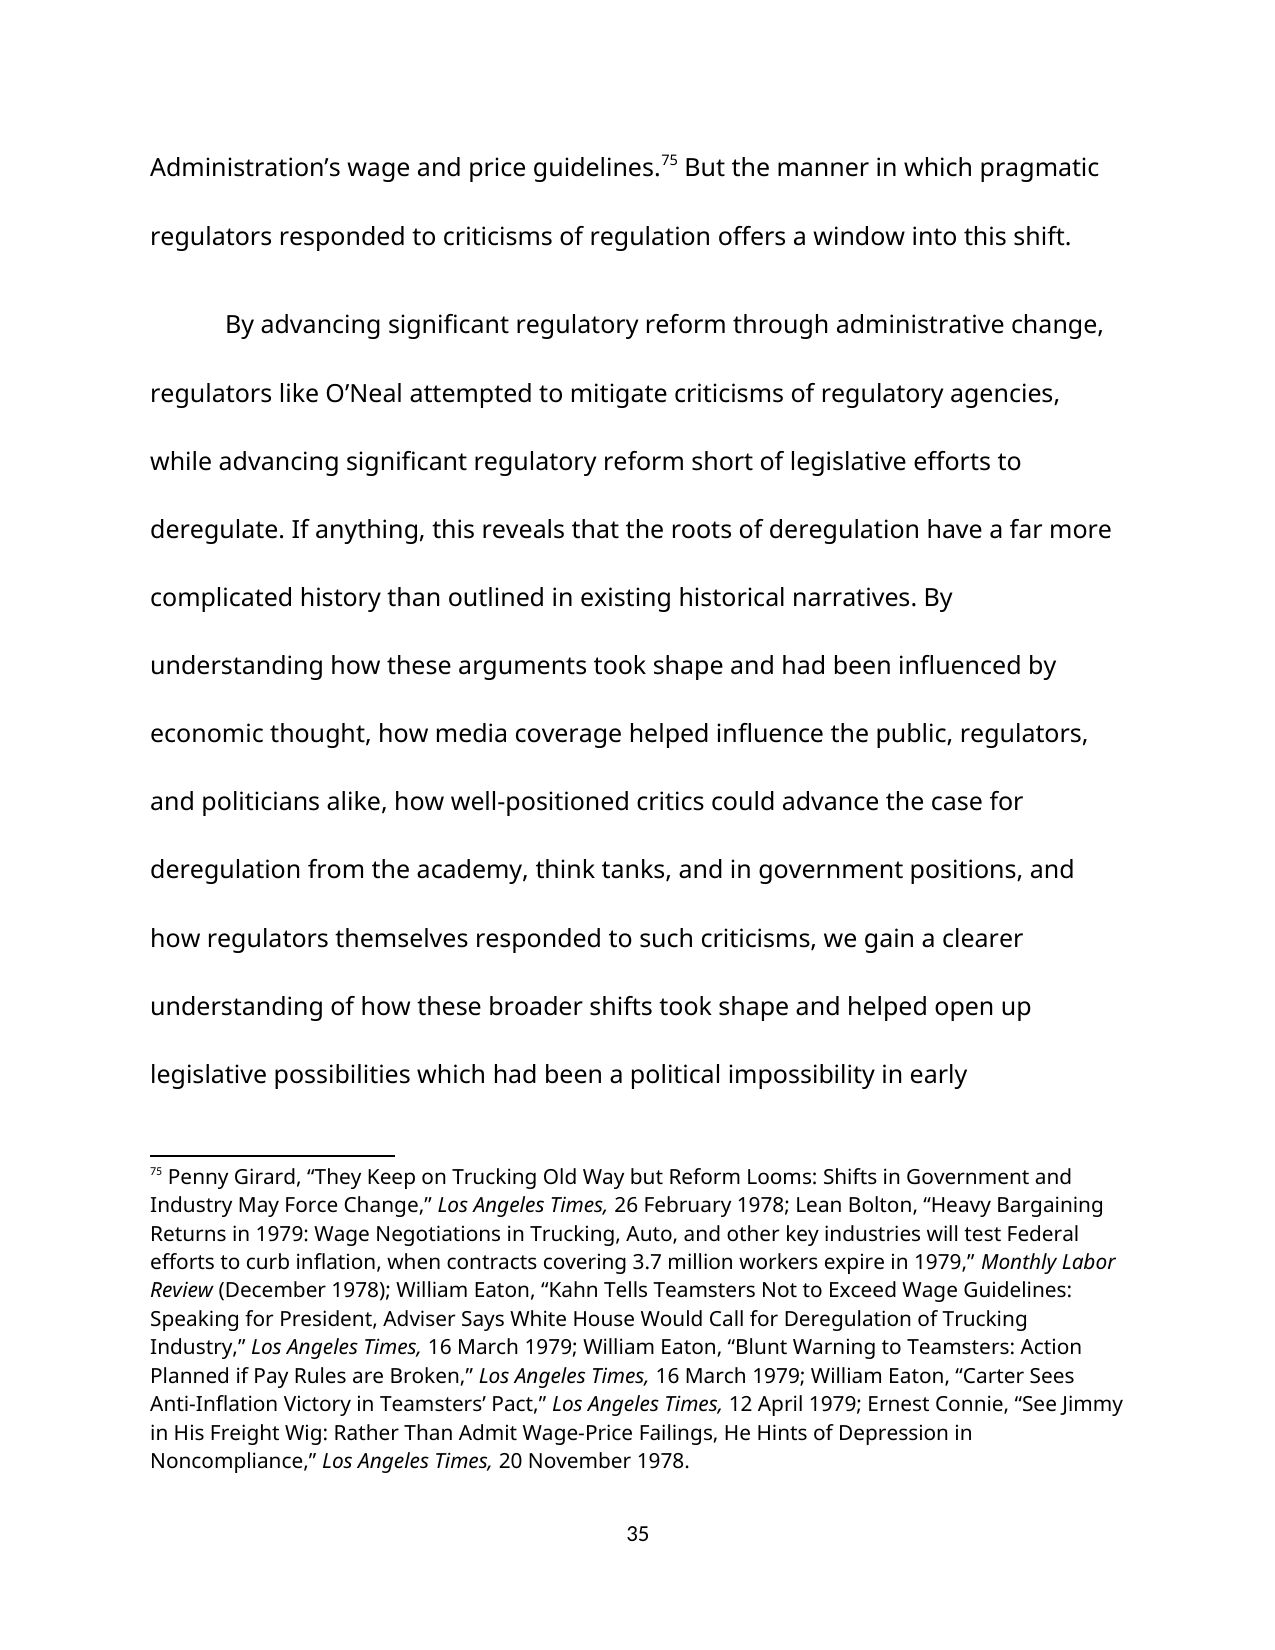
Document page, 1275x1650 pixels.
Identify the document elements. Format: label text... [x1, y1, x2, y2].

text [150, 150, 1125, 252]
text By advancing significant regulatory reform through administrative change, regulators like O’Neal attempted to mitigate criticisms of regulatory agencies, while advancing significant regulatory reform short of legislative efforts to deregulate. If anything, this reveals that the roots of deregulation have a far more complicated history than outlined in existing historical narratives. By understanding how these arguments took shape and had been influenced by economic thought, how media coverage helped influence the public, regulators, and politicians alike, how well-positioned critics could advance the case for deregulation from the academy, think tanks, and in government positions, and how regulators themselves responded to such criticisms, we gain a clearer understanding of how these broader shifts took shape and helped open up legislative possibilities which had been a political impossibility in early administrations. We also gain a sense of how each side could situate their claims about regulation in the economic context of stagflation to advance drastically different agendas. Hindsight gives historians the benefit of knowing the broader effects of deregulation on once tightly overseen diverse sectors of such as transportation, banking, public utilities, and telecommunications. But understanding how these developments unfolded gives us a far clearer understanding the implications for policy and the political and economic contexts in which these developments take shape. [150, 307, 1125, 1091]
